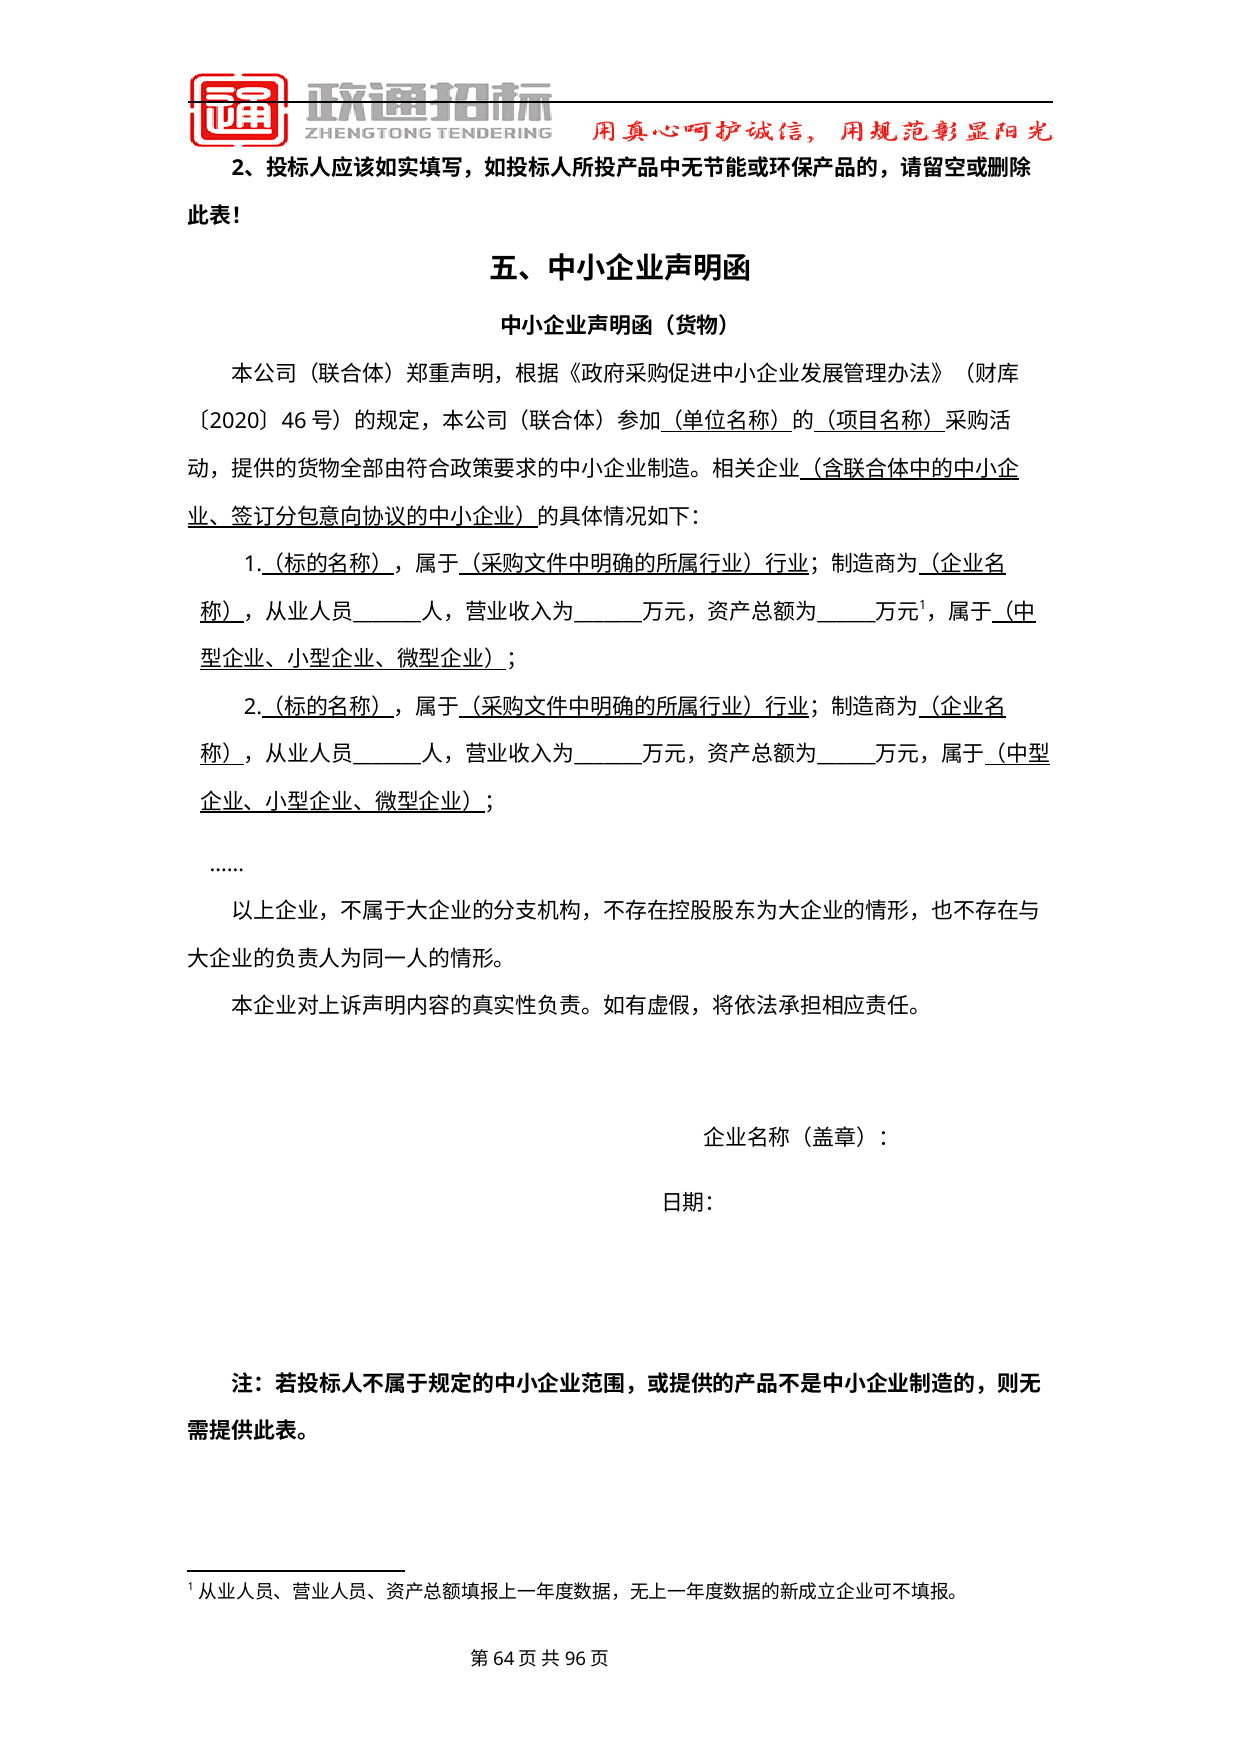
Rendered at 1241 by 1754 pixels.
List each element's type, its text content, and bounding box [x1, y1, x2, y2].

picture [188, 103, 1053, 147]
text 注：若投标人不属于规定的中小企业范围，或提供的产品不是中小企业制造的，则无需提供此表。 [187, 1366, 1053, 1445]
text 中小企业声明函（货物） [187, 308, 1053, 340]
text 1.（标的名称），属于（采购文件中明确的所属行业）行业；制造商为（企业名称），从业人员_______人，营业收入为_______万元，资产总额为______万元，属于（中型企业、小型企业、微型企业）； [200, 546, 1053, 673]
text 本公司（联合体）郑重声明，根据《政府采购促进中小企业发展管理办法》（财库〔2020〕46号）的规定，本公司（联合体）参加（单位名称）的（项目名称）采购活动，提供的货物全部由符合政策要求的中小企业制造。相关企业（含联合体中的中小企业、签订分包意向协议的中小企业）的具体情况如下： [187, 356, 1053, 530]
picture [188, 73, 1053, 101]
text 2.（标的名称），属于（采购文件中明确的所属行业）行业；制造商为（企业名称），从业人员_______人，营业收入为_______万元，资产总额为______万元，属于（中型企业、小型企业、微型企业）； [200, 689, 1053, 816]
text …… [187, 848, 1053, 878]
text 2、投标人应该如实填写，如投标人所投产品中无节能或环保产品的，请留空或删除此表！ [187, 150, 1053, 229]
text 本企业对上诉声明内容的真实性负责。如有虚假，将依法承担相应责任。 [187, 988, 1053, 1020]
text 以上企业，不属于大企业的分支机构，不存在控股股东为大企业的情形，也不存在与大企业的负责人为同一人的情形。 [187, 893, 1053, 972]
text 日期： [187, 1184, 1053, 1216]
subtitle 五、中小企业声明函 [187, 245, 1053, 287]
text 企业名称（盖章）： [200, 1120, 1053, 1152]
